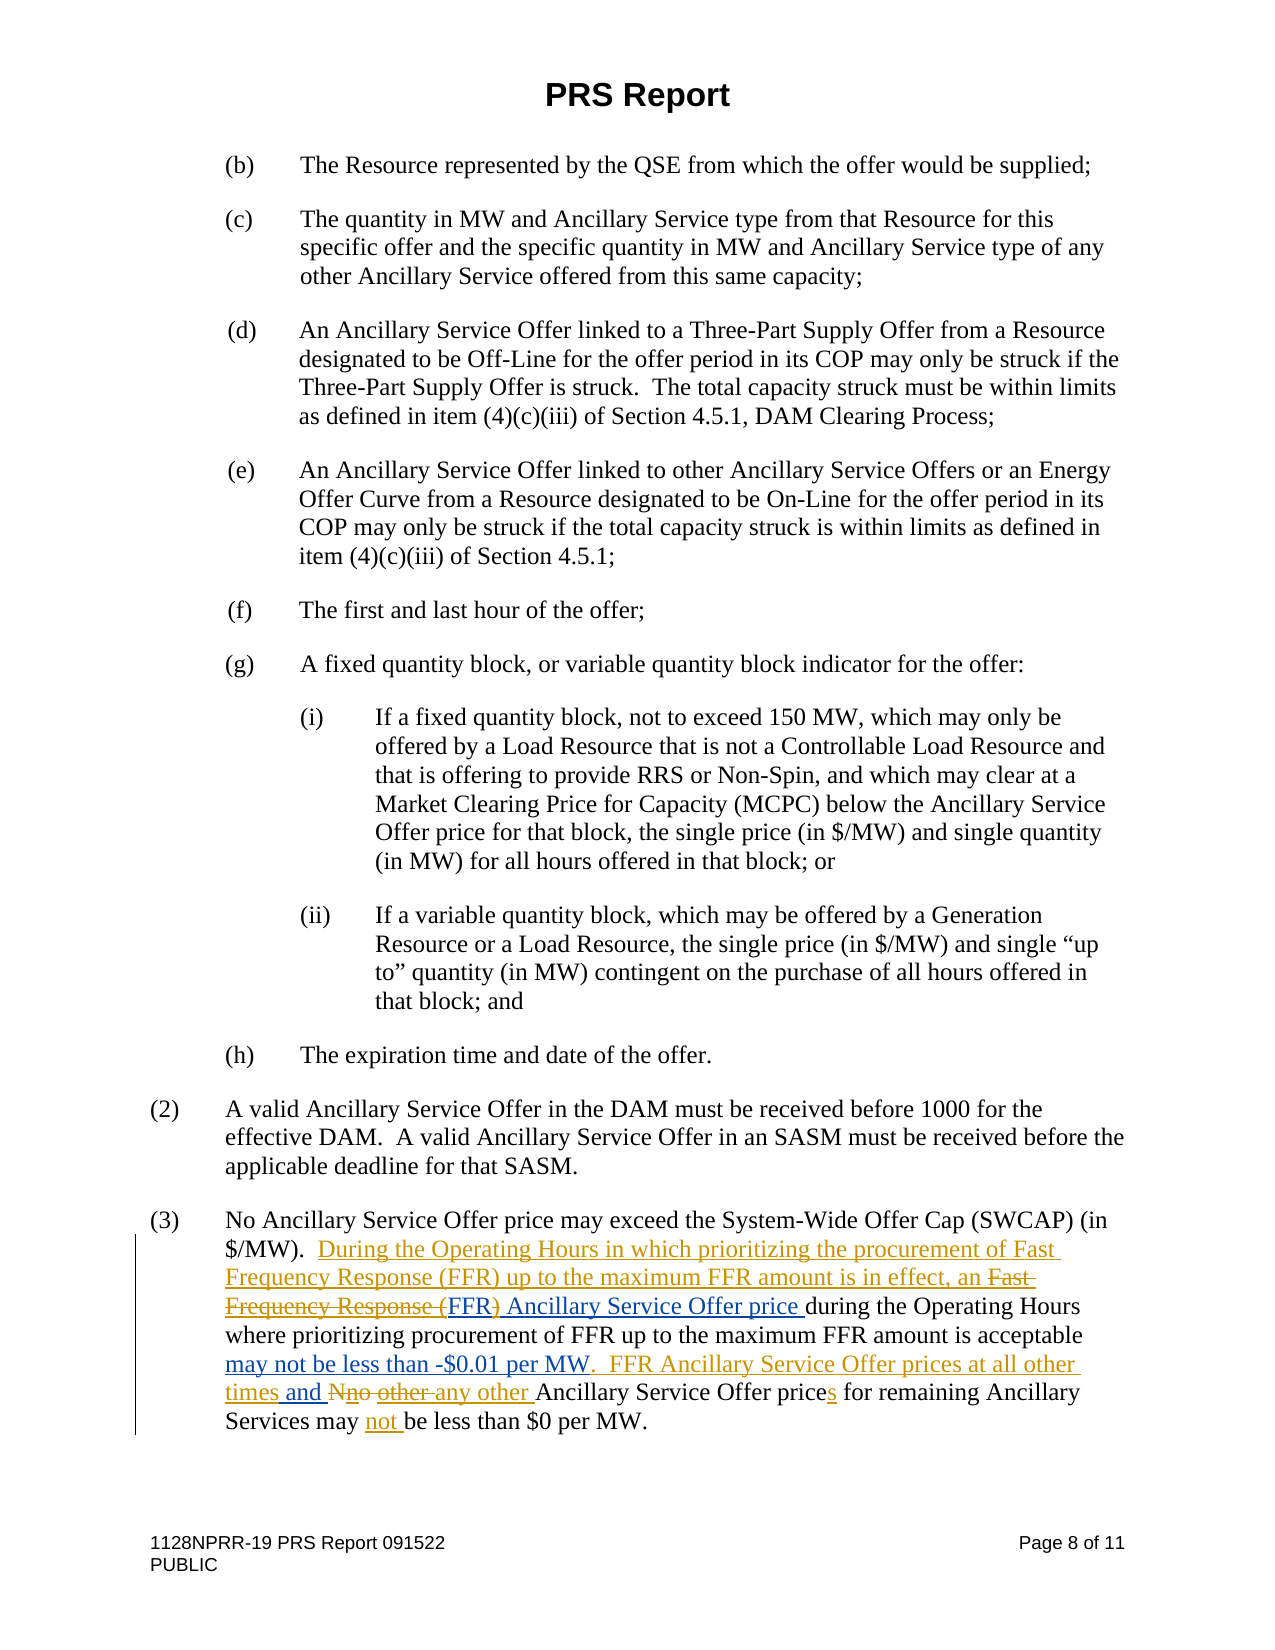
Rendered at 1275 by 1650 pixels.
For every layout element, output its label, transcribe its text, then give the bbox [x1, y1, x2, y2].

text (3) No Ancillary Service Offer price may exceed the System-Wide Offer Cap (SWCAP) (in $/MW). Ancillary Service Offer price may be less than $0 per MW. [150, 1205, 1125, 1435]
list (g) A fixed quantity block, or variable quantity block indicator for the offer: [225, 649, 1125, 677]
list (i) If a fixed quantity block, not to exceed 150 MW, which may only be offered by a Load Resource that is not a Controllable Load Resource and that is offering to provide RRS or Non-Spin, and which may clear at a Market Clearing Price for Capacity (MCPC) below the Ancillary Service Offer price for that block, the single price (in $/MW) and single quantity (in MW) for all hours offered in that block; or [300, 702, 1125, 875]
list (c) The quantity in MW and Ancillary Service type from that Resource for this specific offer and the specific quantity in MW and Ancillary Service type of any other Ancillary Service offered from this same capacity; [225, 204, 1125, 290]
text (2) A valid Ancillary Service Offer in the DAM must be received before 1000 for the effective DAM. A valid Ancillary Service Offer in an SASM must be received before the applicable deadline for that SASM. [150, 1094, 1125, 1180]
text (f) The first and last hour of the offer; [227, 595, 1125, 624]
list (ii) If a variable quantity block, which may be offered by a Generation Resource or a Load Resource, the single price (in $/MW) and single “up to” quantity (in MW) contingent on the purchase of all hours offered in that block; and [300, 900, 1125, 1015]
text (d) An Ancillary Service Offer linked to a Three-Part Supply Offer from a Resource designated to be Off-Line for the offer period in its COP may only be struck if the Three-Part Supply Offer is struck. The total capacity struck must be within limits as defined in item (4)(c)(iii) of Section 4.5.1, DAM Clearing Process; [227, 315, 1125, 430]
text (e) An Ancillary Service Offer linked to other Ancillary Service Offers or an Energy Offer Curve from a Resource designated to be On-Line for the offer period in its COP may only be struck if the total capacity struck is within limits as defined in item (4)(c)(iii) of Section 4.5.1; [227, 455, 1125, 570]
list (b) The Resource represented by the QSE from which the offer would be supplied; [225, 150, 1125, 179]
list (h) The expiration time and date of the offer. [225, 1040, 1125, 1069]
